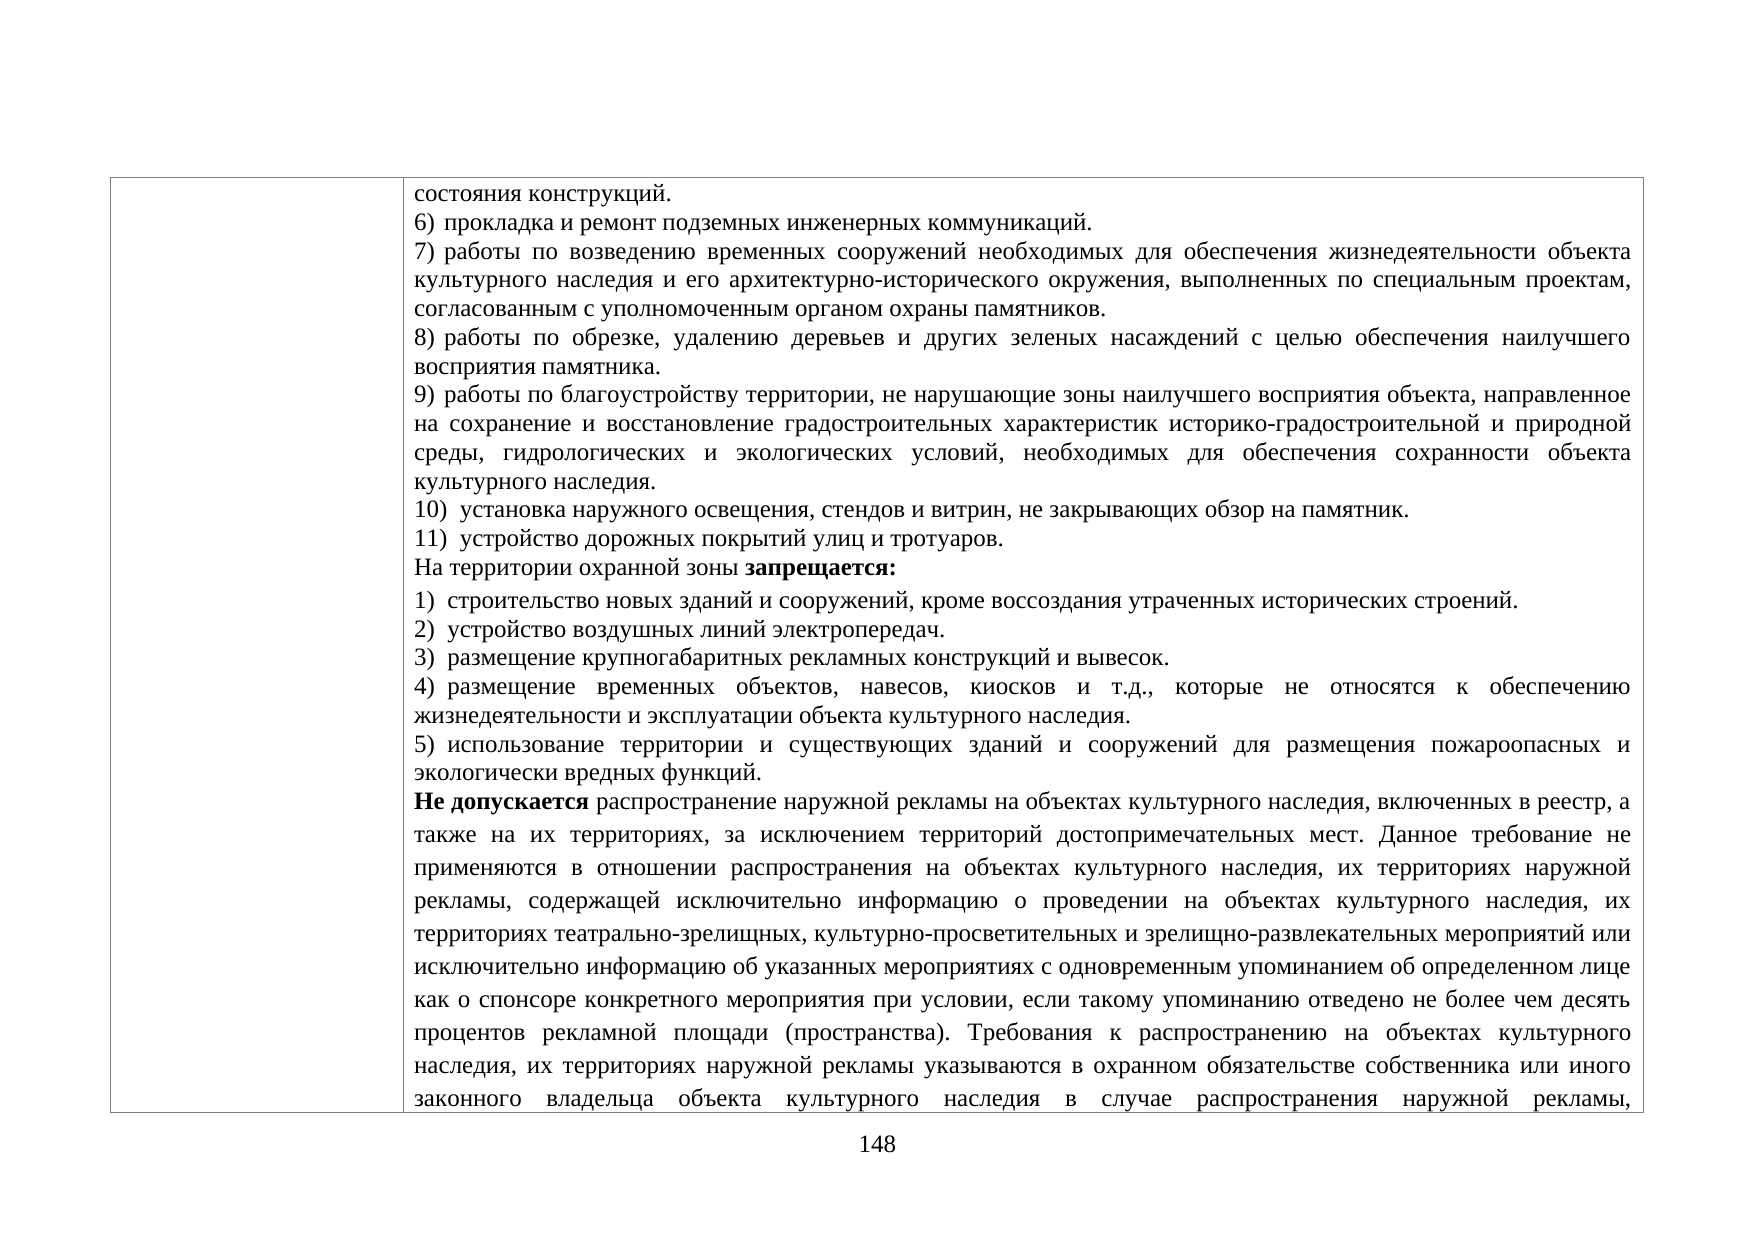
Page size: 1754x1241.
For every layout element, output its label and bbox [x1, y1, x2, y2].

table_cell [111, 178, 403, 1112]
table_cell [404, 178, 1643, 1112]
